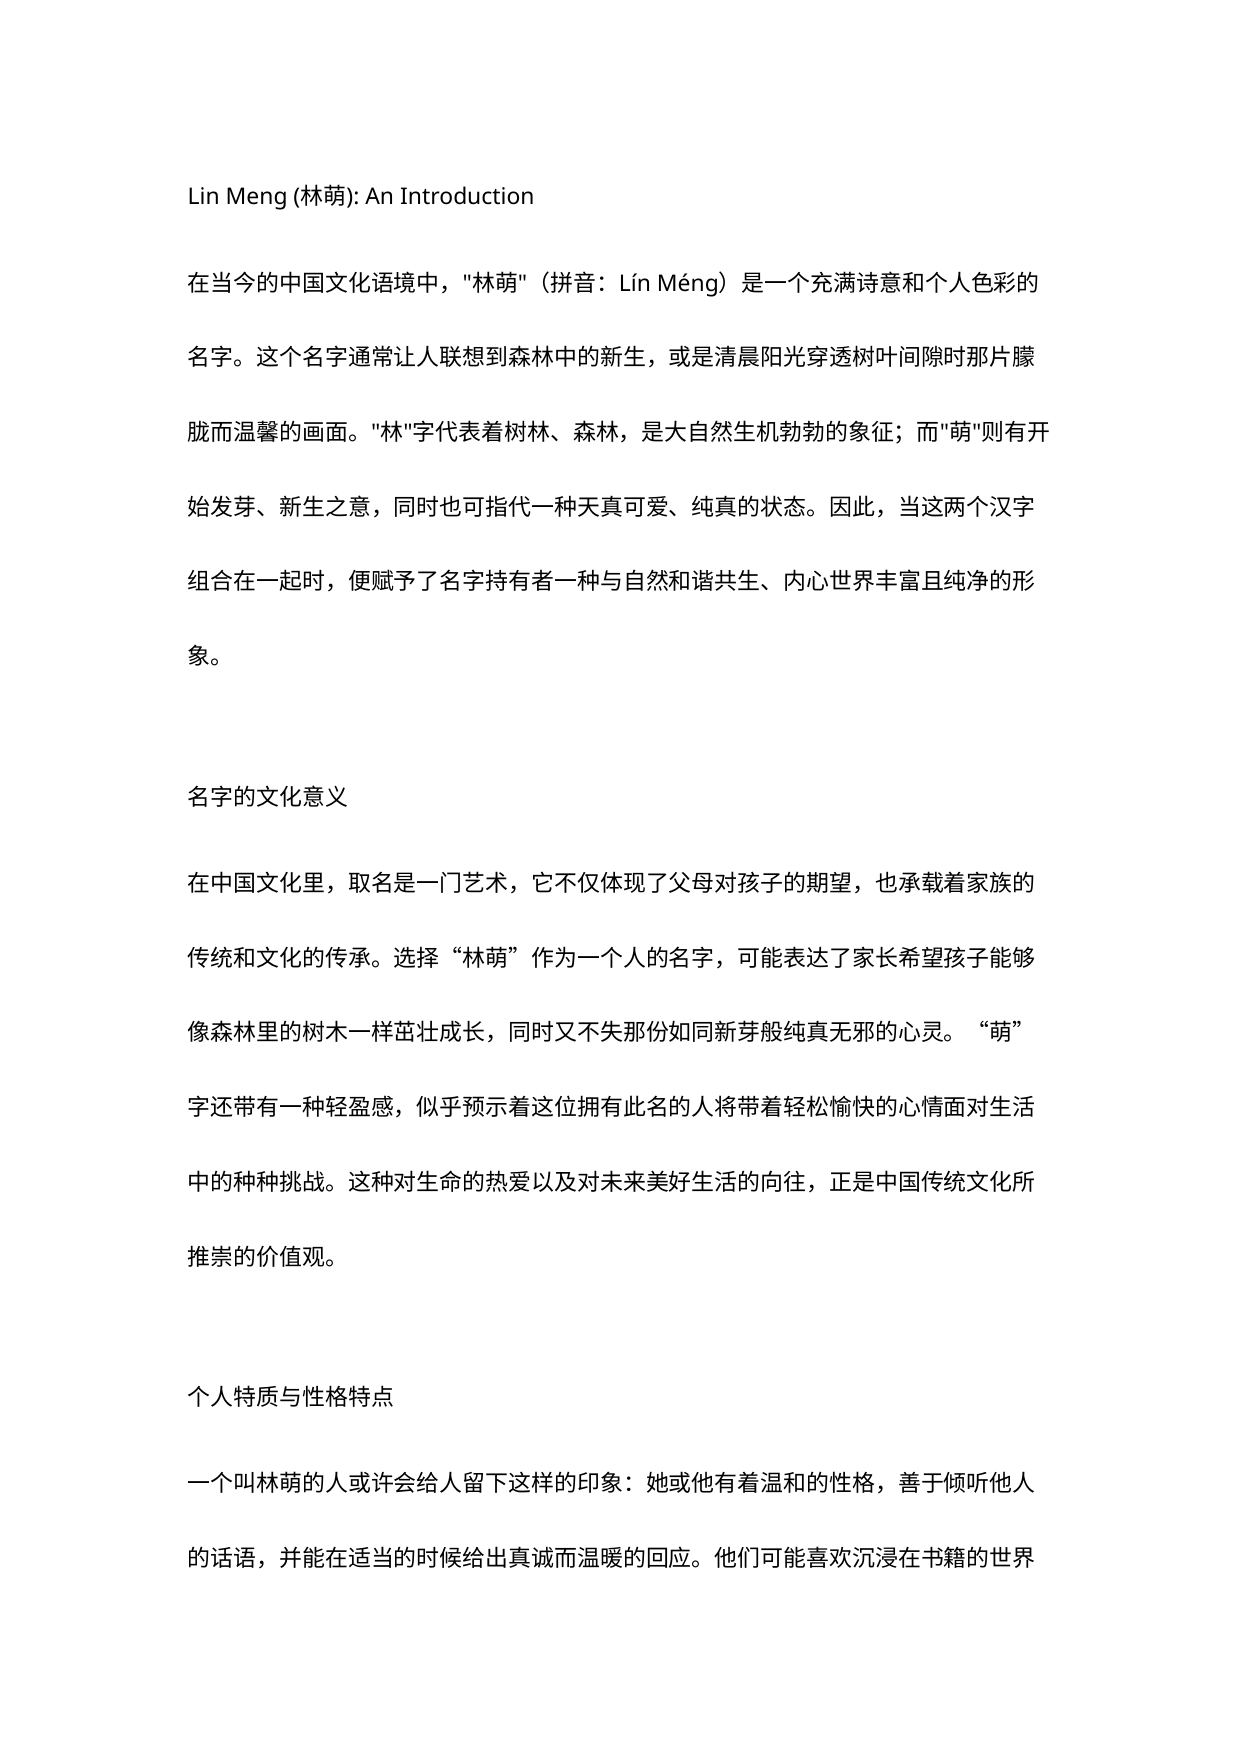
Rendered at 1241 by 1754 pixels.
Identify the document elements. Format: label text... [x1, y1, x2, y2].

text 名字的文化意义 [187, 762, 1053, 827]
text 个人特质与性格特点 [187, 1363, 1053, 1428]
text 在当今的中国文化语境中，"林萌"（拼音：Lín Ménɡ）是一个充满诗意和个人色彩的名字。这个名字通常让人联想到森林中的新生，或是清晨阳光穿透树叶间隙时那片朦胧而温馨的画面。"林"字代表着树林、森林，是大自然生机勃勃的象征；而"萌"则有开始发芽、新生之意，同时也可指代一种天真可爱、纯真的状态。因此，当这两个汉字组合在一起时，便赋予了名字持有者一种与自然和谐共生、内心世界丰富且纯净的形象。 [187, 249, 1053, 687]
text Lin Meng (林萌): An Introduction [187, 162, 1053, 227]
text 在中国文化里，取名是一门艺术，它不仅体现了父母对孩子的期望，也承载着家族的传统和文化的传承。选择“林萌”作为一个人的名字，可能表达了家长希望孩子能够像森林里的树木一样茁壮成长，同时又不失那份如同新芽般纯真无邪的心灵。“萌”字还带有一种轻盈感，似乎预示着这位拥有此名的人将带着轻松愉快的心情面对生活中的种种挑战。这种对生命的热爱以及对未来美好生活的向往，正是中国传统文化所推崇的价值观。 [187, 849, 1053, 1287]
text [187, 1449, 1053, 1589]
